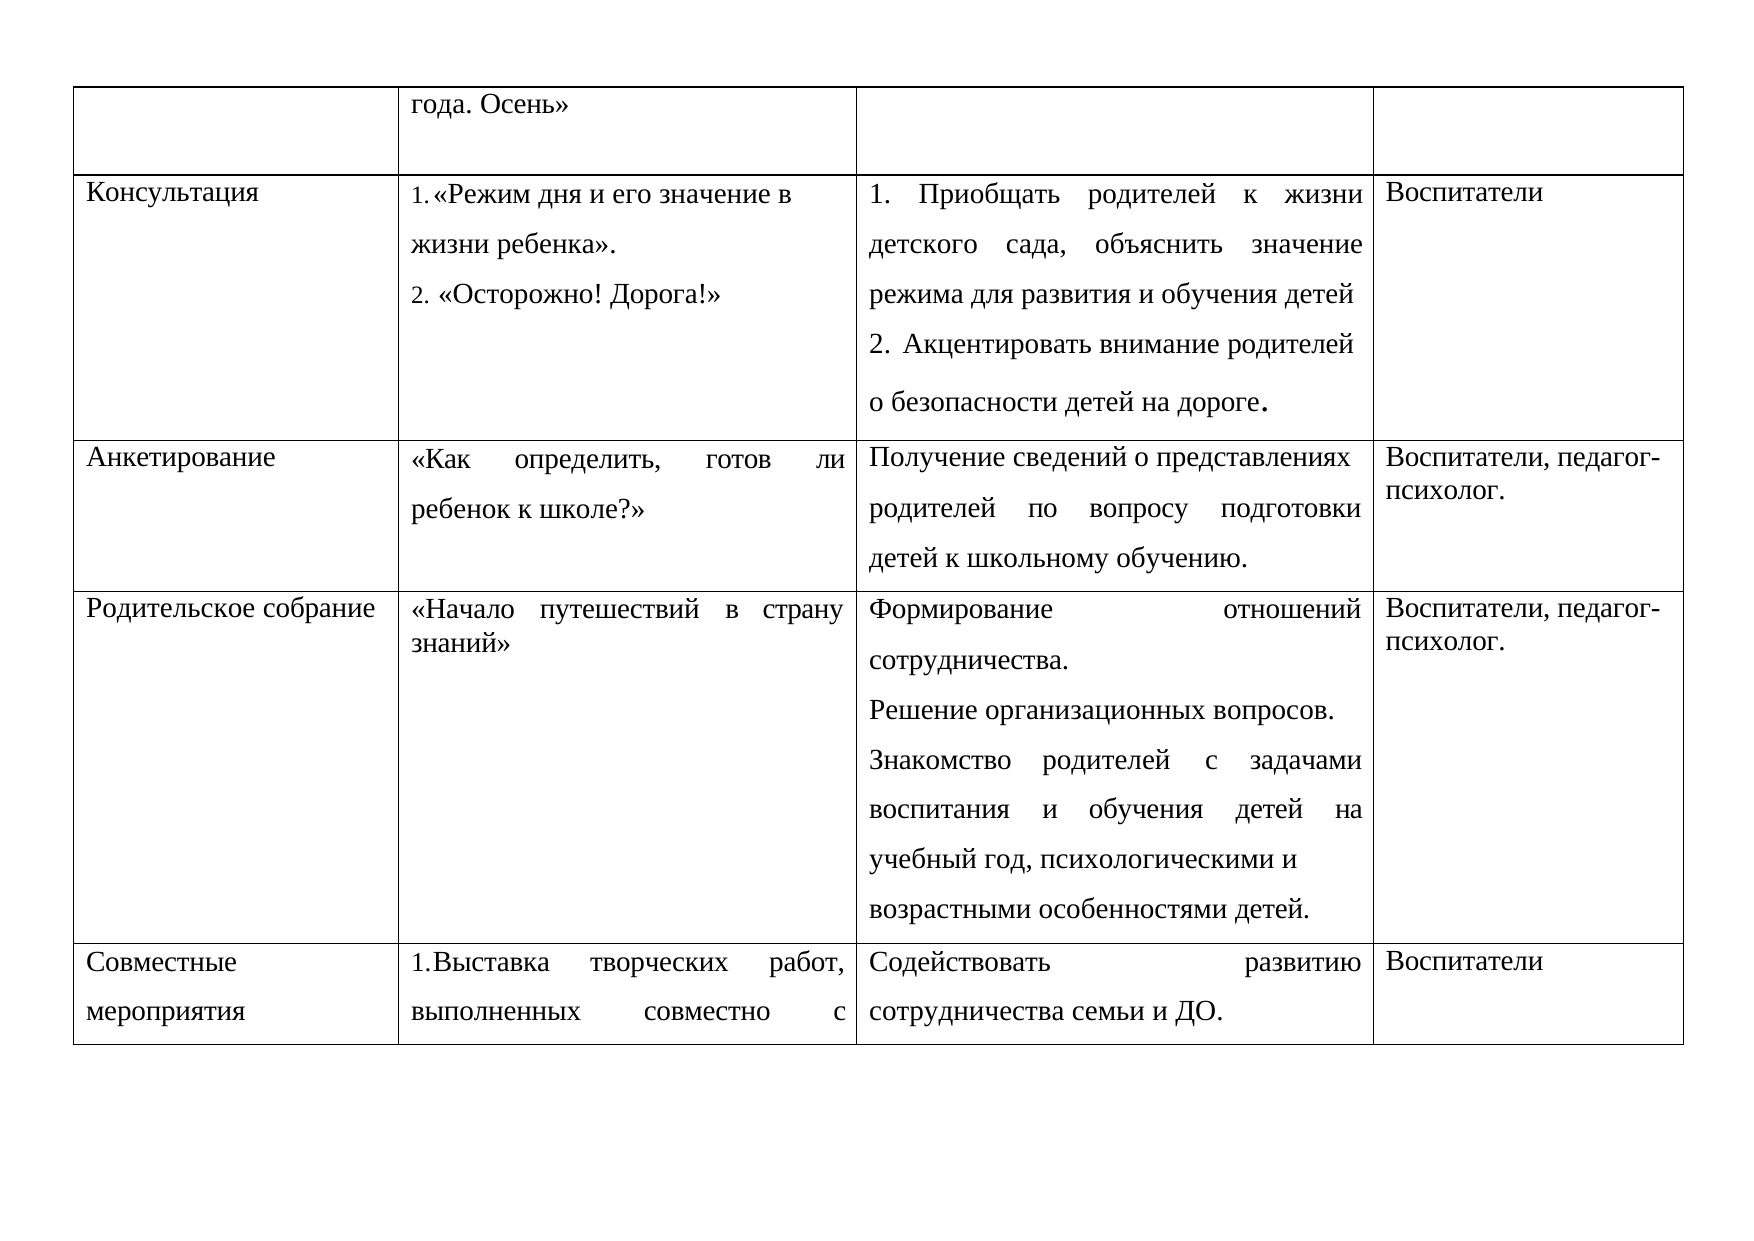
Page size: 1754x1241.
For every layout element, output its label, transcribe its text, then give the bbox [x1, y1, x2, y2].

table_header [857, 88, 1373, 174]
table_cell Воспитатели [1374, 176, 1683, 440]
table_header [1374, 88, 1683, 174]
table_cell Формирование отношений сотрудничества. Решение организационных вопросов. Знакомство родителей с задачами воспитания и обучения детей на учебный год, психологическими и возрастными особенностями детей. [857, 592, 1373, 943]
table_cell Родительское собрание [74, 592, 398, 943]
table_cell «Начало путешествий в страну знаний» [399, 592, 856, 943]
table_cell Консультация [74, 176, 398, 440]
table_header года. Осень» [399, 88, 856, 174]
table_cell «Режим дня и его значение в жизни ребенка». «Осторожно! Дорога!» [399, 176, 856, 440]
table_cell «Как определить, готов ли ребенок к школе?» [399, 441, 856, 591]
table_cell Воспитатели, педагог-психолог. [1374, 441, 1683, 591]
table_cell Содействовать развитию сотрудничества семьи и ДО. [857, 944, 1373, 1043]
table_cell Воспитатели, педагог-психолог. [1374, 592, 1683, 943]
table_header [74, 88, 398, 174]
table_cell Воспитатели [1374, 944, 1683, 1043]
table_cell Совместные мероприятия [74, 944, 398, 1043]
table_cell Получение сведений о представлениях родителей по вопросу подготовки детей к школьному обучению. [857, 441, 1373, 591]
table_cell Выставка творческих работ, выполненных совместно с [399, 944, 856, 1043]
table_cell Приобщать родителей к жизни детского сада, объяснить значение режима для развития и обучения детей Акцентировать внимание родителей о безопасности детей на дороге. [857, 176, 1373, 440]
table_cell Анкетирование [74, 441, 398, 591]
